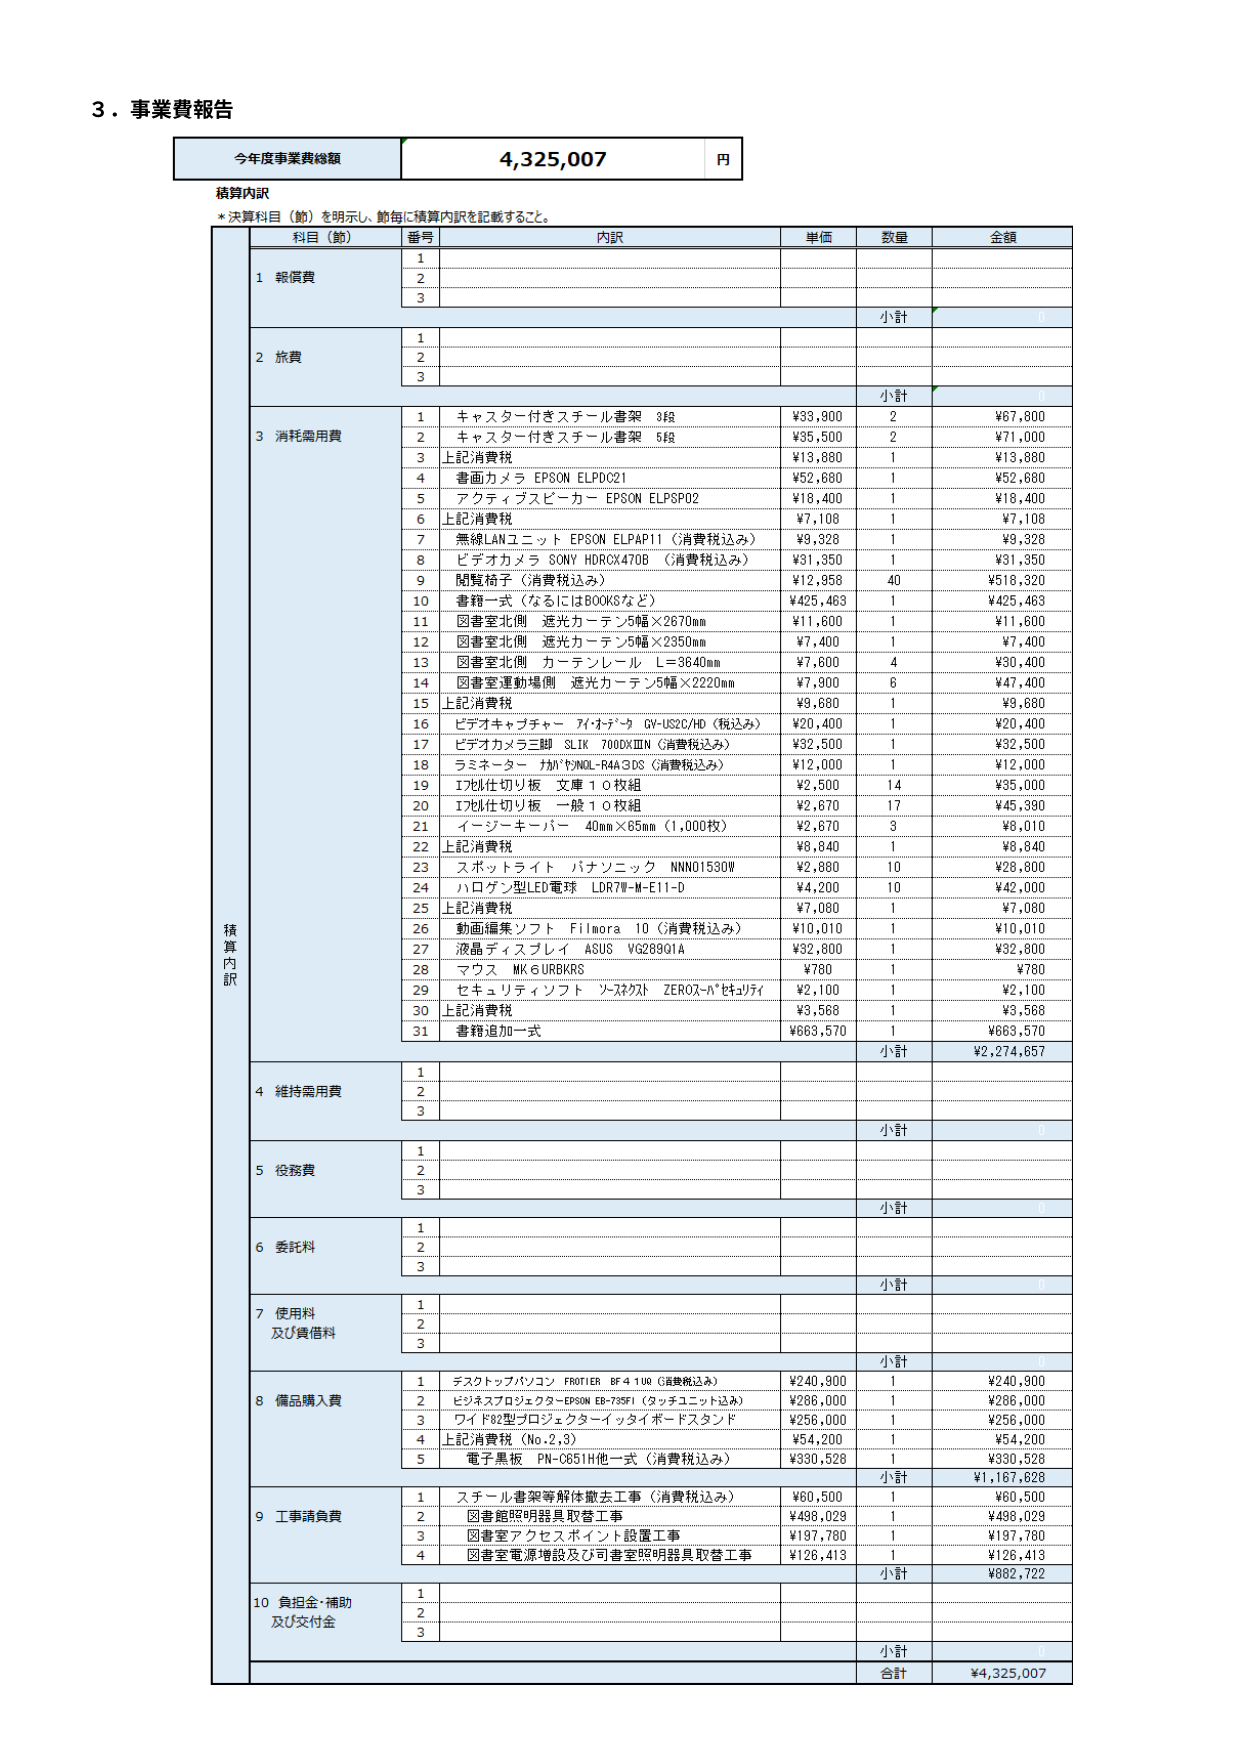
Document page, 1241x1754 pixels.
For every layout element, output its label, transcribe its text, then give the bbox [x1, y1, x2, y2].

text ３．事業費報告 [89, 89, 1152, 127]
picture [167, 133, 1073, 1685]
